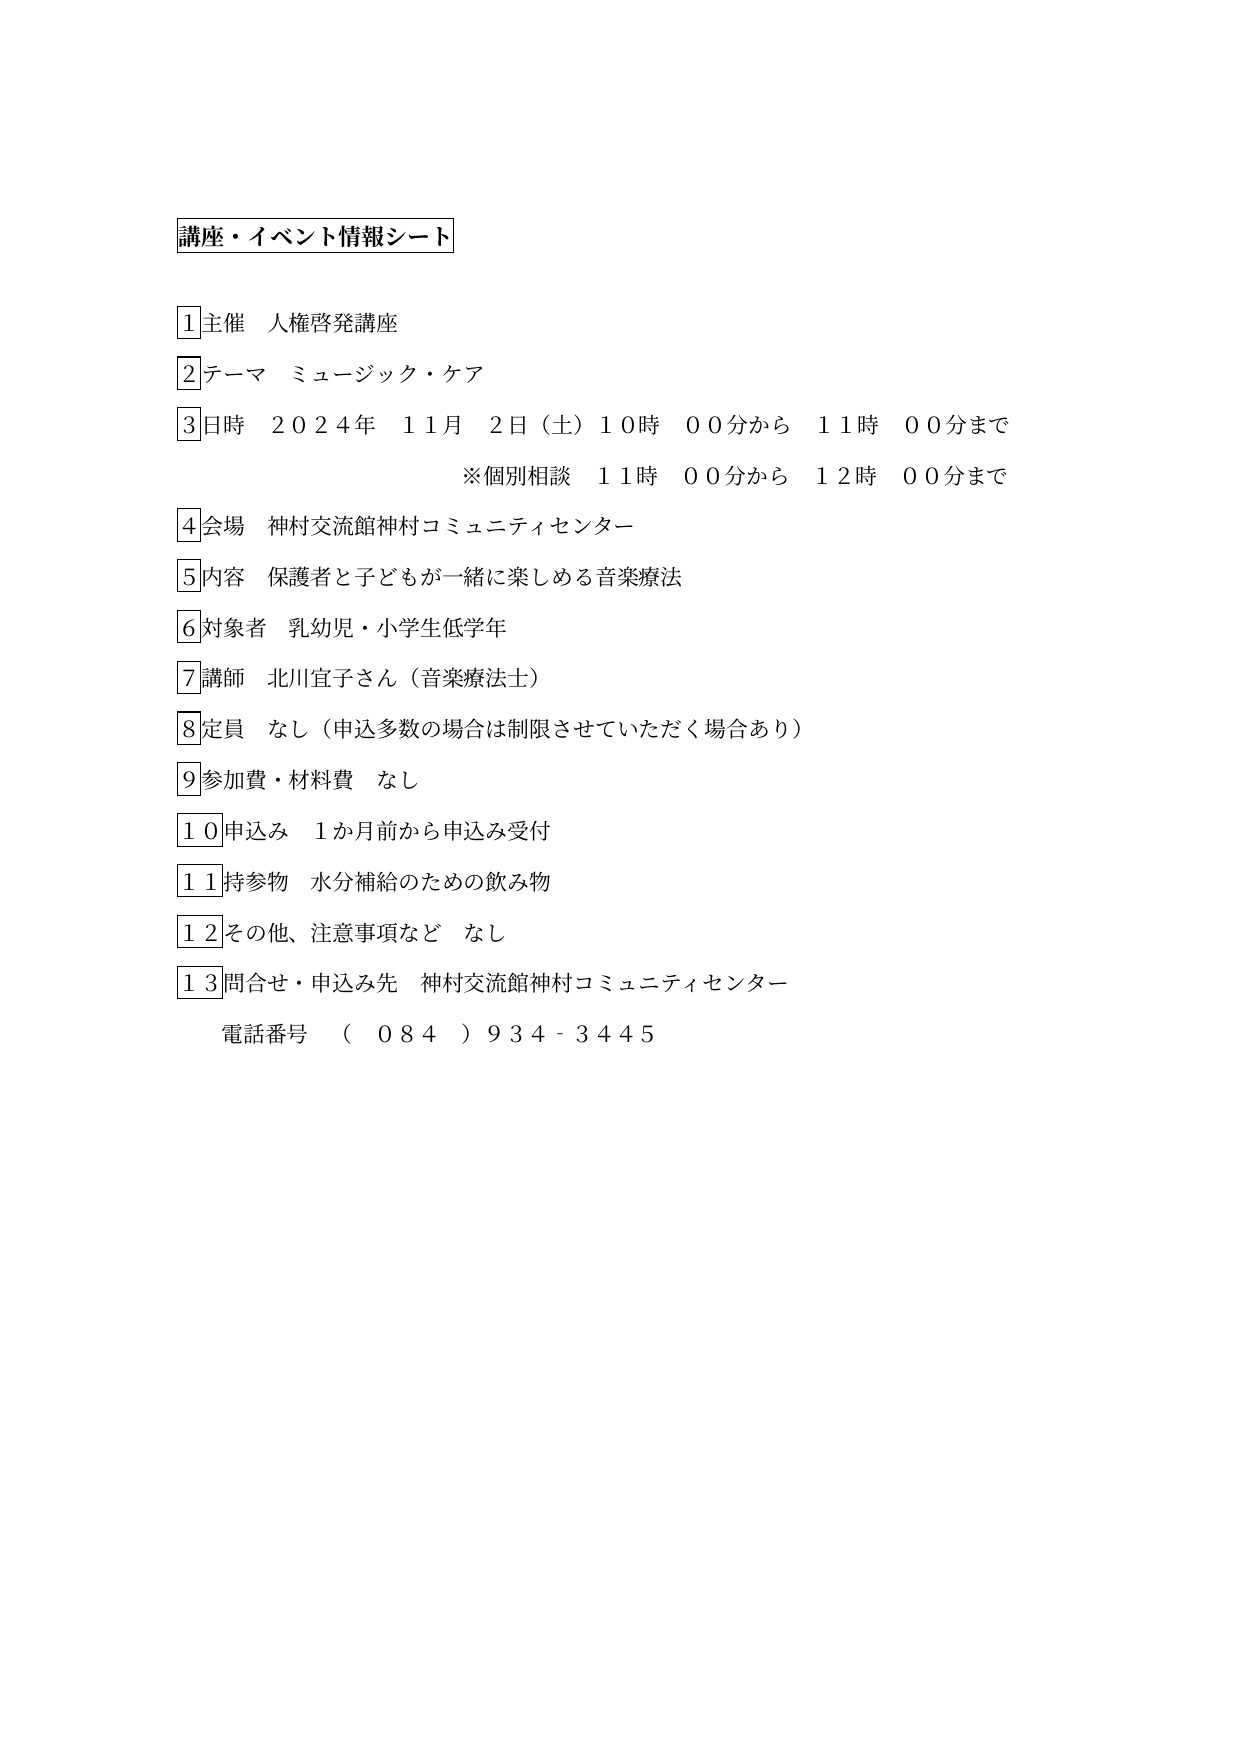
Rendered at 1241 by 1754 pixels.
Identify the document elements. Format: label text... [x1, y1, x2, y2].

text １主催 人権啓発講座 [177, 304, 1063, 341]
text 講座・イベント情報シート [177, 217, 1063, 254]
text ６対象者 乳幼児・小学生低学年 [177, 608, 1063, 645]
text ２テーマ ミュージック・ケア [177, 354, 1063, 392]
text １１持参物 水分補給のための飲み物 [177, 862, 1063, 899]
text ５内容 保護者と子どもが一緒に楽しめる音楽療法 [177, 557, 1063, 594]
text ８定員 なし（申込多数の場合は制限させていただく場合あり） [177, 709, 1063, 747]
text ３日時 ２０２４年 １１月 ２日（土）１０時 ００分から １１時 ００分まで [177, 405, 1063, 443]
text １０申込み １か月前から申込み受付 [177, 811, 1063, 849]
text ９参加費・材料費 なし [177, 760, 1063, 798]
text １２その他、注意事項など なし [177, 913, 1063, 950]
text ４会場 神村交流館神村コミュニティセンター [177, 506, 1063, 544]
text ７講師 北川宜子さん（音楽療法士） [177, 659, 1063, 696]
text １３問合せ・申込み先 神村交流館神村コミュニティセンター [177, 964, 1063, 1001]
text 電話番号 （ ０８４ ）９３４‐３４４５ [177, 1014, 1063, 1052]
text ※個別相談 １１時 ００分から １２時 ００分まで [177, 456, 1063, 494]
